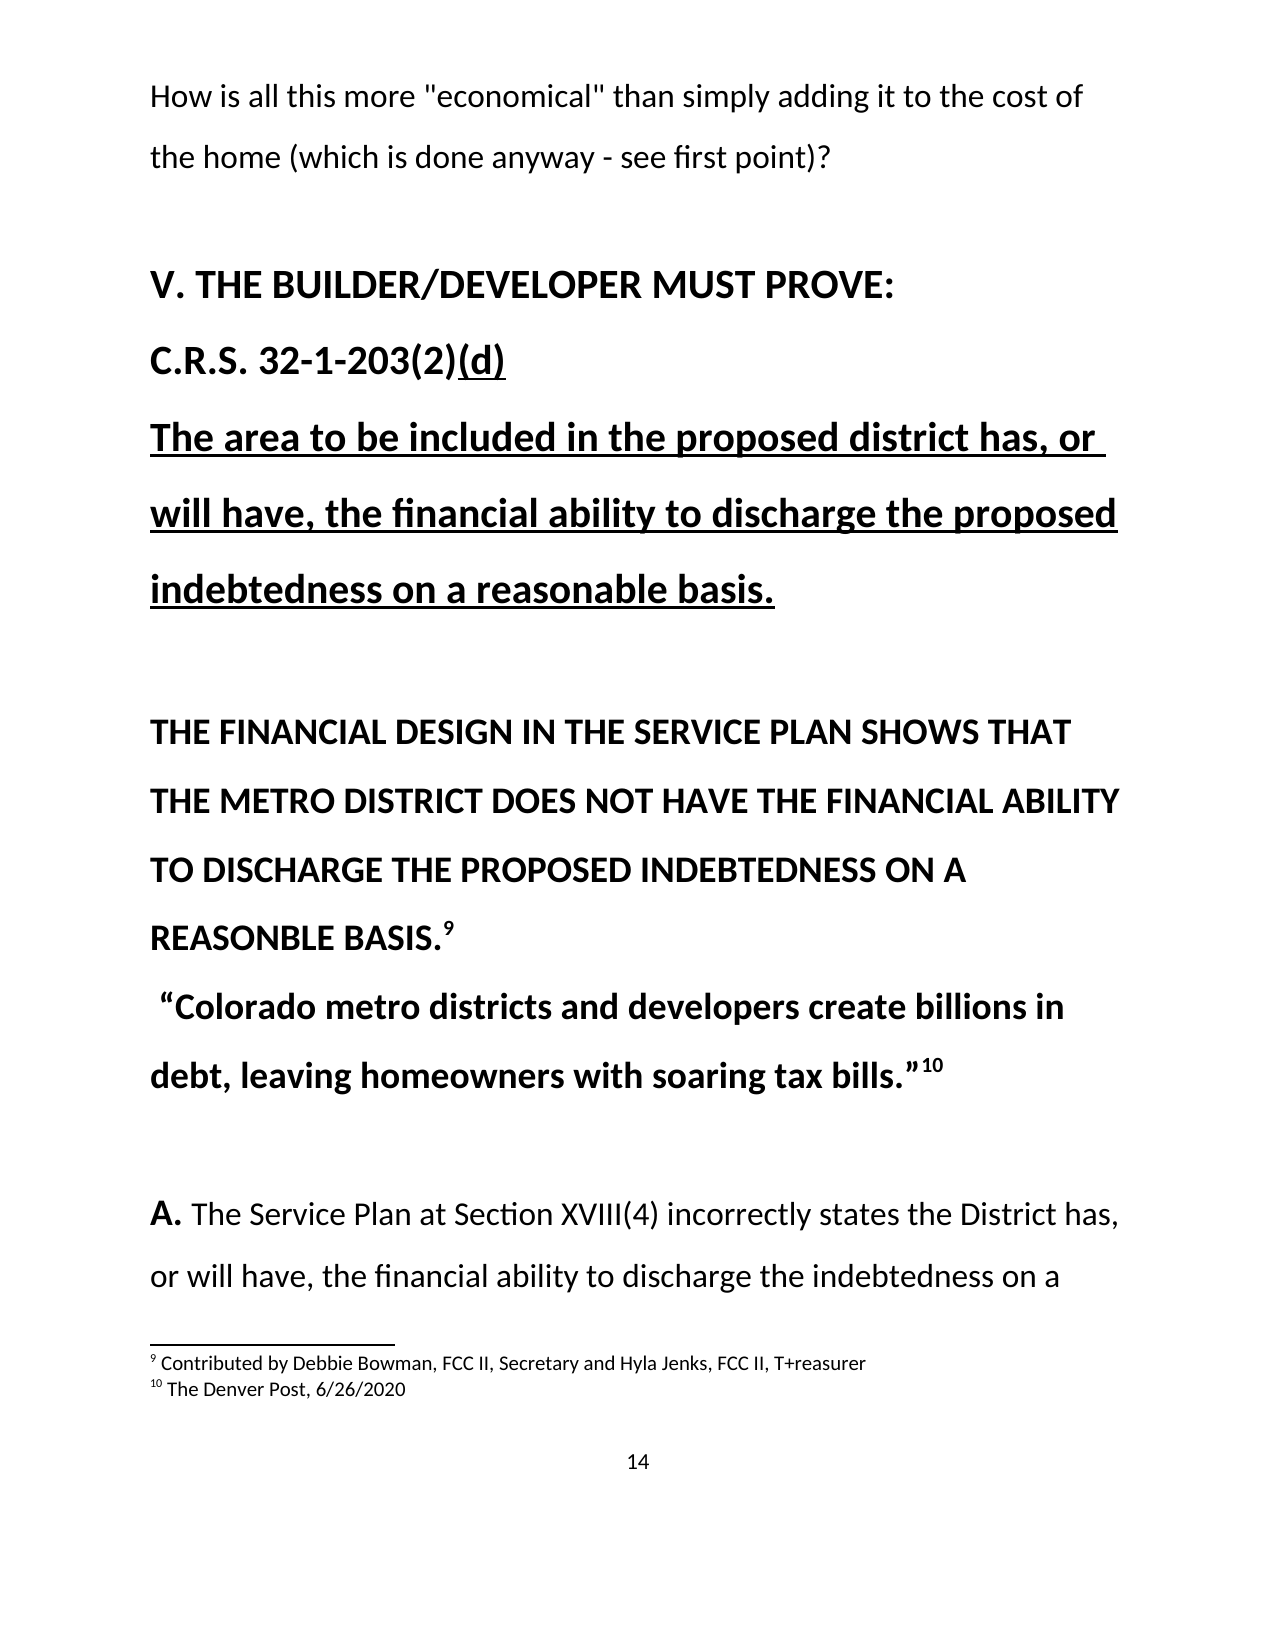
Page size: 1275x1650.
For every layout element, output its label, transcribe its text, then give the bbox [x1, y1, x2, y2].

text V. THE BUILDER/DEVELOPER MUST PROVE: [150, 258, 1125, 309]
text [150, 1189, 1125, 1296]
text The area to be included in the proposed district has, or will have, the financial ability to discharge the proposed indebtedness on a reasonable basis. [150, 411, 1125, 614]
text C.R.S. 32-1-203(2)(d) [150, 334, 1125, 385]
text How is all this more "economical" than simply adding it to the cost of the home (which is done anyway - see first point)? [150, 75, 1125, 177]
text “Colorado metro districts and developers create billions in debt, leaving homeowners with soaring tax bills.” [150, 983, 1125, 1098]
text THE FINANCIAL DESIGN IN THE SERVICE PLAN SHOWS THAT THE METRO DISTRICT DOES NOT HAVE THE FINANCIAL ABILITY TO DISCHARGE THE PROPOSED INDEBTEDNESS ON A REASONBLE BASIS. [150, 708, 1125, 960]
